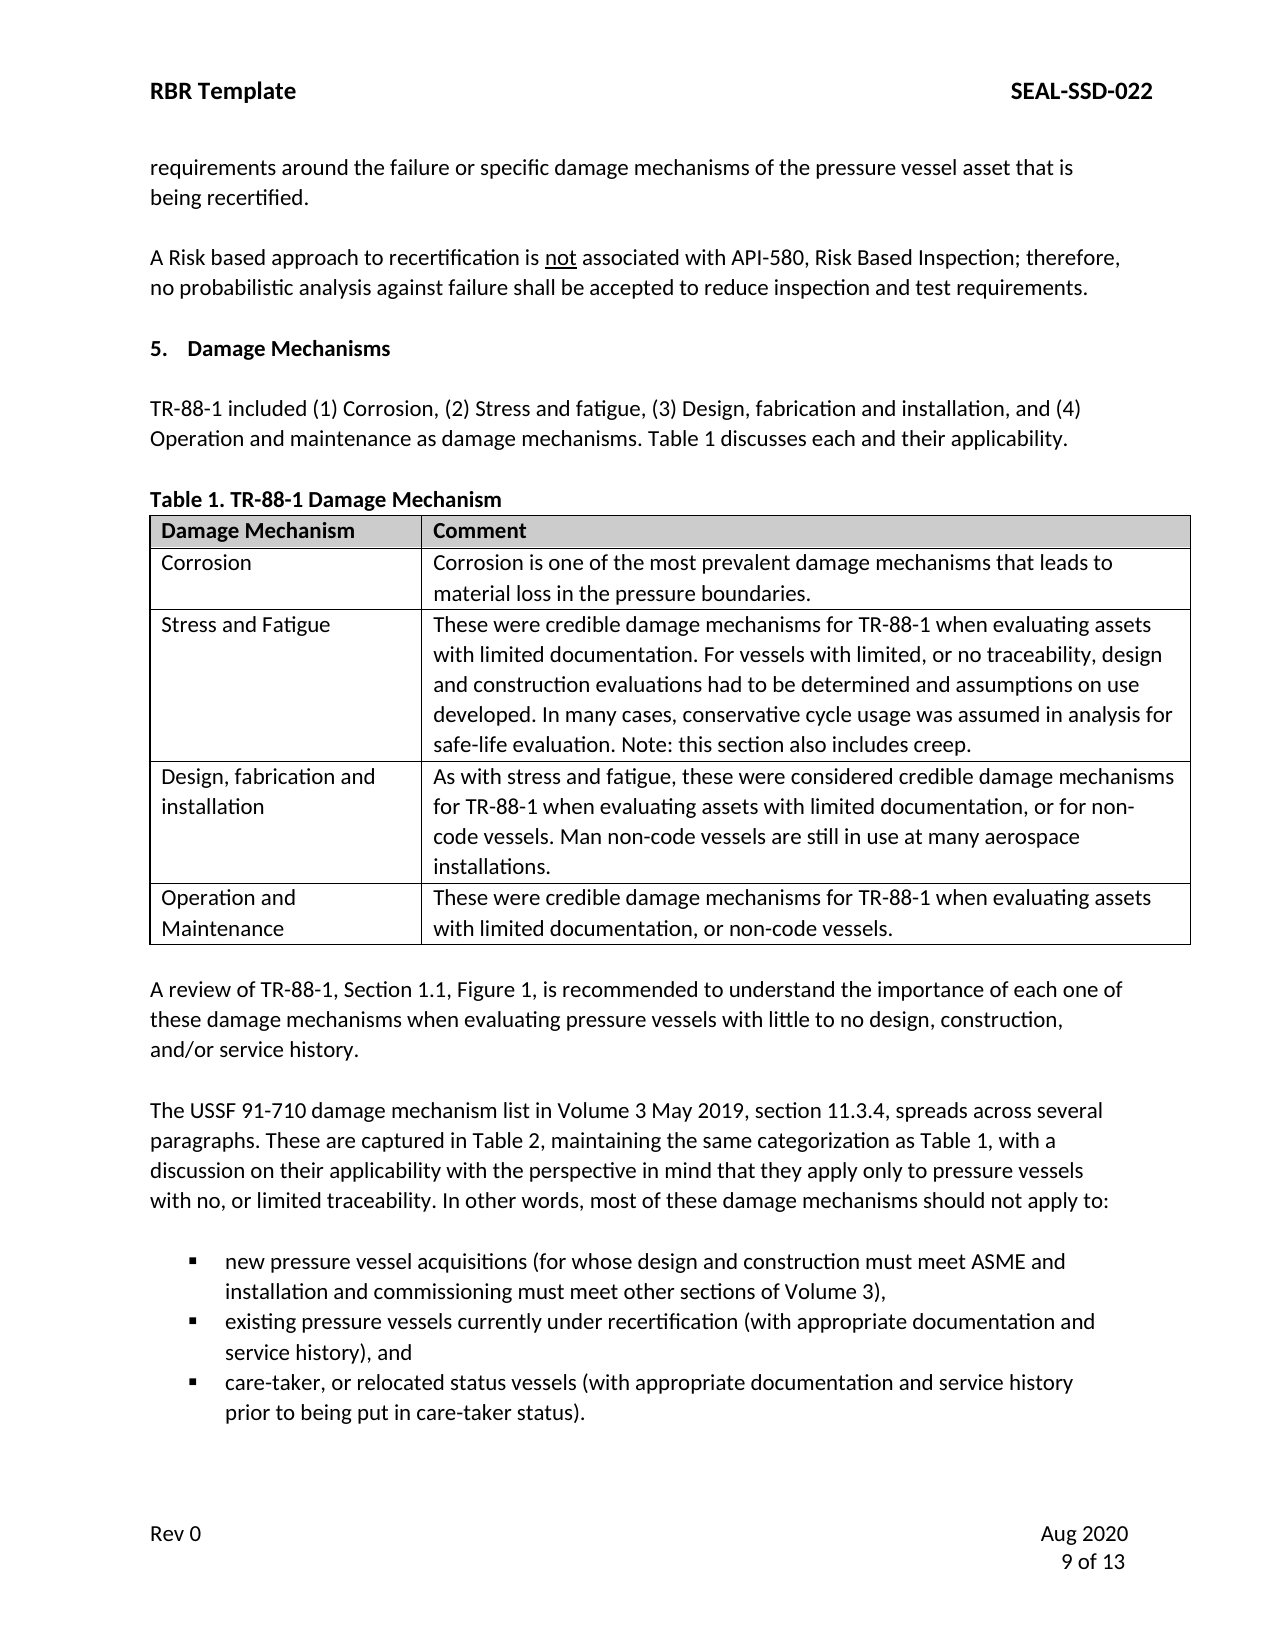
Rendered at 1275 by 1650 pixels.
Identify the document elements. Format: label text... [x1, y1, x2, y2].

list new pressure vessel acquisitions (for whose design and construction must meet ASME and installation and commissioning must meet other sections of Volume 3), [187, 1247, 1125, 1305]
text Table 1. TR-88-1 Damage Mechanism [150, 485, 1125, 513]
table_cell Corrosion [151, 549, 421, 609]
table_cell These were credible damage mechanisms for TR-88-1 when evaluating assets with limited documentation. For vessels with limited, or no traceability, design and construction evaluations had to be determined and assumptions on use developed. In many cases, conservative cycle usage was assumed in analysis for safe-life evaluation. Note: this section also includes creep. [422, 610, 1190, 761]
text TR-88-1 included (1) Corrosion, (2) Stress and fatigue, (3) Design, fabrication and installation, and (4) Operation and maintenance as damage mechanisms. Table 1 discusses each and their applicability. [150, 394, 1125, 452]
table_cell As with stress and fatigue, these were considered credible damage mechanisms for TR-88-1 when evaluating assets with limited documentation, or for non-code vessels. Man non-code vessels are still in use at many aerospace installations. [422, 762, 1190, 882]
table_cell These were credible damage mechanisms for TR-88-1 when evaluating assets with limited documentation, or non-code vessels. [422, 884, 1190, 944]
table_header Damage Mechanism [151, 516, 421, 547]
table_cell Stress and Fatigue [151, 610, 421, 761]
table_cell Design, fabrication and installation [151, 762, 421, 882]
table_cell Operation and Maintenance [151, 884, 421, 944]
text A review of TR-88-1, Section 1.1, Figure 1, is recommended to understand the importance of each one of these damage mechanisms when evaluating pressure vessels with little to no design, construction, and/or service history. [150, 975, 1125, 1063]
list existing pressure vessels currently under recertification (with appropriate documentation and service history), and [187, 1307, 1125, 1366]
list Damage Mechanisms [150, 334, 1125, 362]
text The USSF 91-710 damage mechanism list in Volume 3 May 2019, section 11.3.4, spreads across several paragraphs. These are captured in Table 2, maintaining the same categorization as Table 1, with a discussion on their applicability with the perspective in mind that they apply only to pressure vessels with no, or limited traceability. In other words, most of these damage mechanisms should not apply to: [150, 1096, 1125, 1214]
list care-taker, or relocated status vessels (with appropriate documentation and service history prior to being put in care-taker status). [187, 1368, 1125, 1426]
text A Risk based approach to recertification is not associated with API-580, Risk Based Inspection; therefore, no probabilistic analysis against failure shall be accepted to reduce inspection and test requirements. [150, 243, 1125, 301]
table_header Comment [422, 516, 1190, 547]
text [150, 153, 1125, 211]
table_cell Corrosion is one of the most prevalent damage mechanisms that leads to material loss in the pressure boundaries. [422, 549, 1190, 609]
